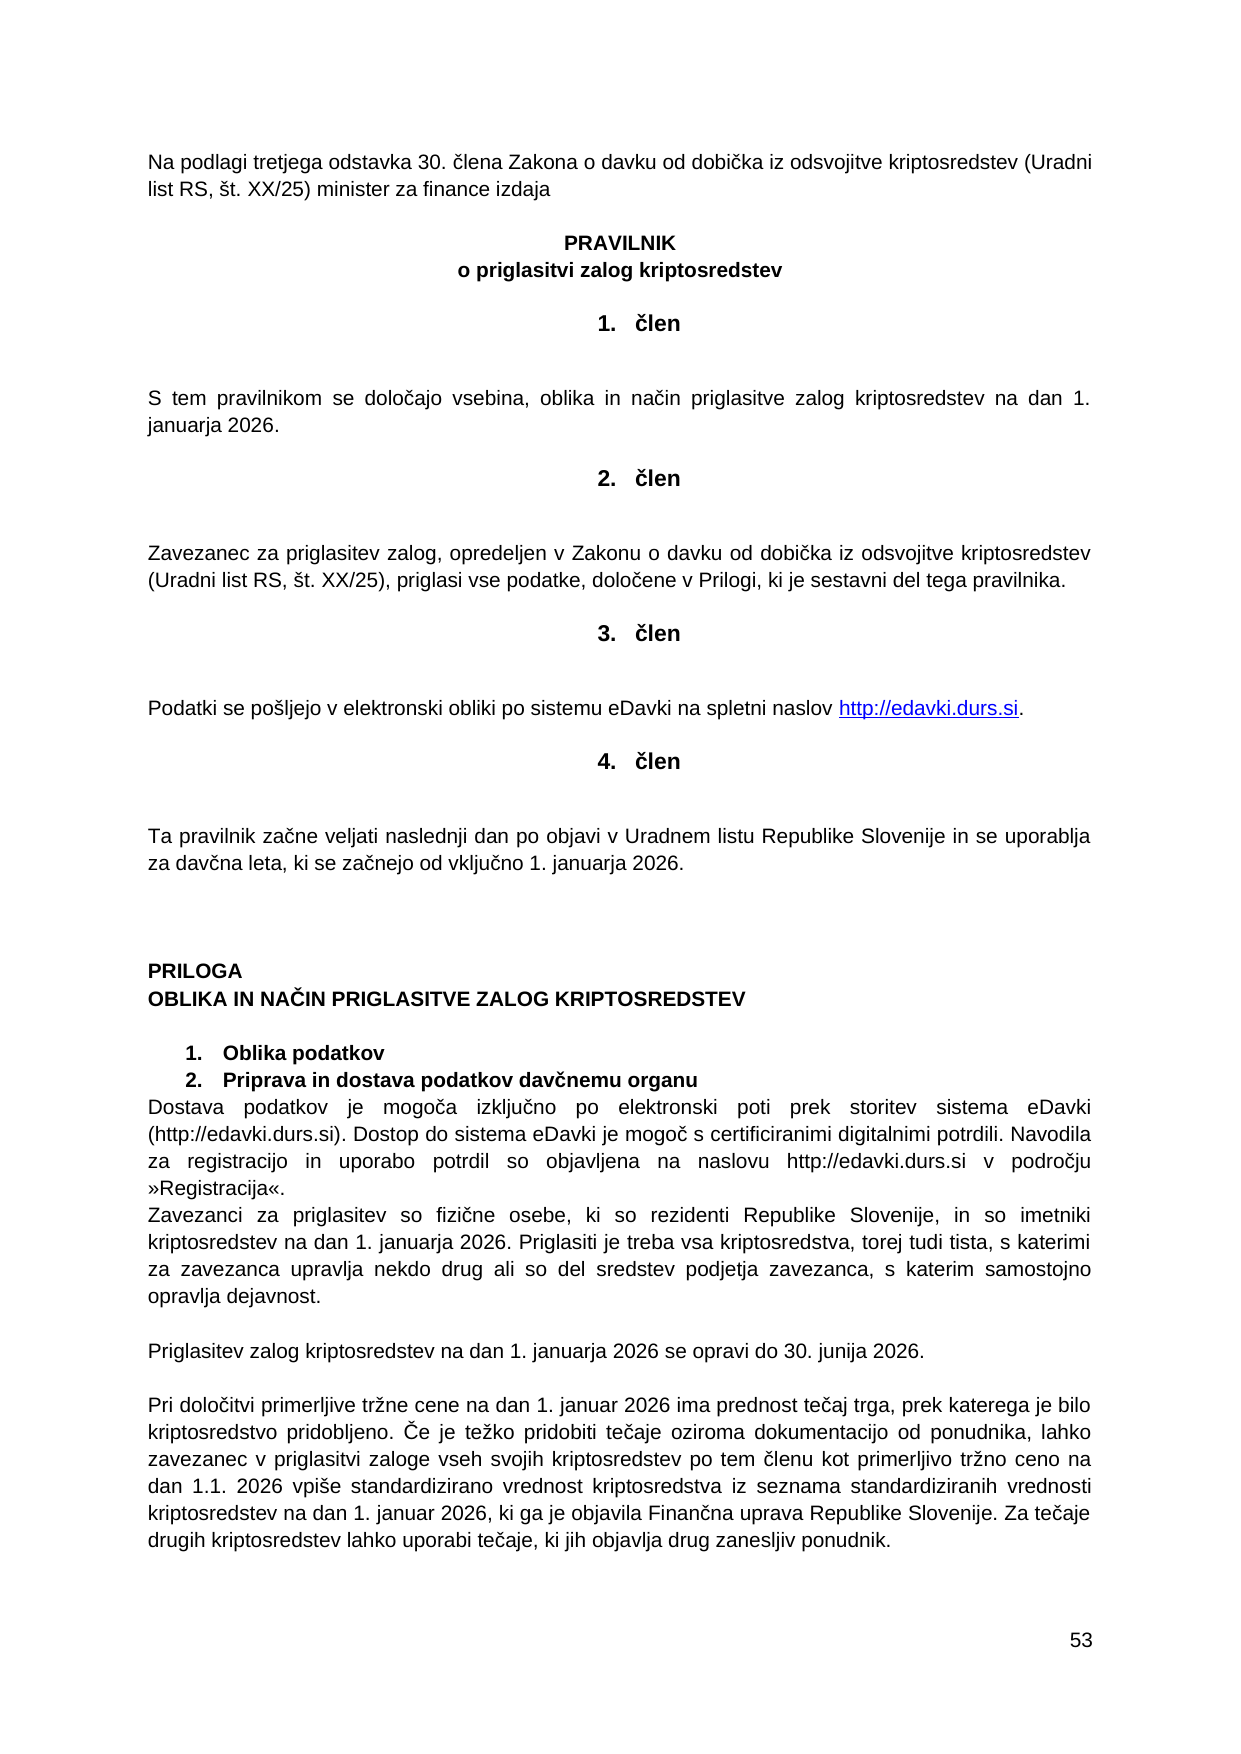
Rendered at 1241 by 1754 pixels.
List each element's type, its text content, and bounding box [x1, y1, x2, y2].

text Na podlagi tretjega odstavka 30. člena Zakona o davku od dobička iz odsvojitve kriptosredstev (Uradni list RS, št. XX/25) minister za finance izdaja [148, 148, 1092, 202]
text Ta pravilnik začne veljati naslednji dan po objavi v Uradnem listu Republike Slovenije in se uporablja za davčna leta, ki se začnejo od vključno 1. januarja 2026. [148, 822, 1092, 876]
text Dostava podatkov je mogoča izključno po elektronski poti prek storitev sistema eDavki (http://edavki.durs.si). Dostop do sistema eDavki je mogoč s certificiranimi digitalnimi potrdili. Navodila za registracijo in uporabo potrdil so objavljena na naslovu http://edavki.durs.si v področju »Registracija«. [148, 1093, 1092, 1201]
list člen [185, 620, 1092, 646]
list Priprava in dostava podatkov davčnemu organu [185, 1066, 1092, 1093]
list člen [185, 748, 1092, 774]
text OBLIKA IN NAČIN PRIGLASITVE ZALOG KRIPTOSREDSTEV [148, 984, 1092, 1011]
text PRAVILNIK [148, 229, 1092, 256]
text Podatki se pošljejo v elektronski obliki po sistemu eDavki na spletni naslov http://edavki.durs.si. [148, 694, 1092, 721]
text PRILOGA [148, 957, 1092, 984]
list člen [185, 465, 1092, 491]
text Pri določitvi primerljive tržne cene na dan 1. januar 2026 ima prednost tečaj trga, prek katerega je bilo kriptosredstvo pridobljeno. Če je težko pridobiti tečaje oziroma dokumentacijo od ponudnika, lahko zavezanec v priglasitvi zaloge vseh svojih kriptosredstev po tem členu kot primerljivo tržno ceno na dan 1.1. 2026 vpiše standardizirano vrednost kriptosredstva iz seznama standardiziranih vrednosti kriptosredstev na dan 1. januar 2026, ki ga je objavila Finančna uprava Republike Slovenije. Za tečaje drugih kriptosredstev lahko uporabi tečaje, ki jih objavlja drug zanesljiv ponudnik. [148, 1391, 1092, 1553]
list člen [185, 310, 1092, 337]
text Zavezanec za priglasitev zalog, opredeljen v Zakonu o davku od dobička iz odsvojitve kriptosredstev (Uradni list RS, št. XX/25), priglasi vse podatke, določene v Prilogi, ki je sestavni del tega pravilnika. [148, 538, 1092, 593]
text S tem pravilnikom se določajo vsebina, oblika in način priglasitve zalog kriptosredstev na dan 1. januarja 2026. [148, 384, 1092, 438]
text Priglasitev zalog kriptosredstev na dan 1. januarja 2026 se opravi do 30. junija 2026. [148, 1336, 1092, 1363]
list Oblika podatkov [185, 1038, 1092, 1066]
text o priglasitvi zalog kriptosredstev [148, 256, 1092, 283]
text Zavezanci za priglasitev so fizične osebe, ki so rezidenti Republike Slovenije, in so imetniki kriptosredstev na dan 1. januarja 2026. Priglasiti je treba vsa kriptosredstva, torej tudi tista, s katerimi za zavezanca upravlja nekdo drug ali so del sredstev podjetja zavezanca, s katerim samostojno opravlja dejavnost. [148, 1201, 1092, 1309]
